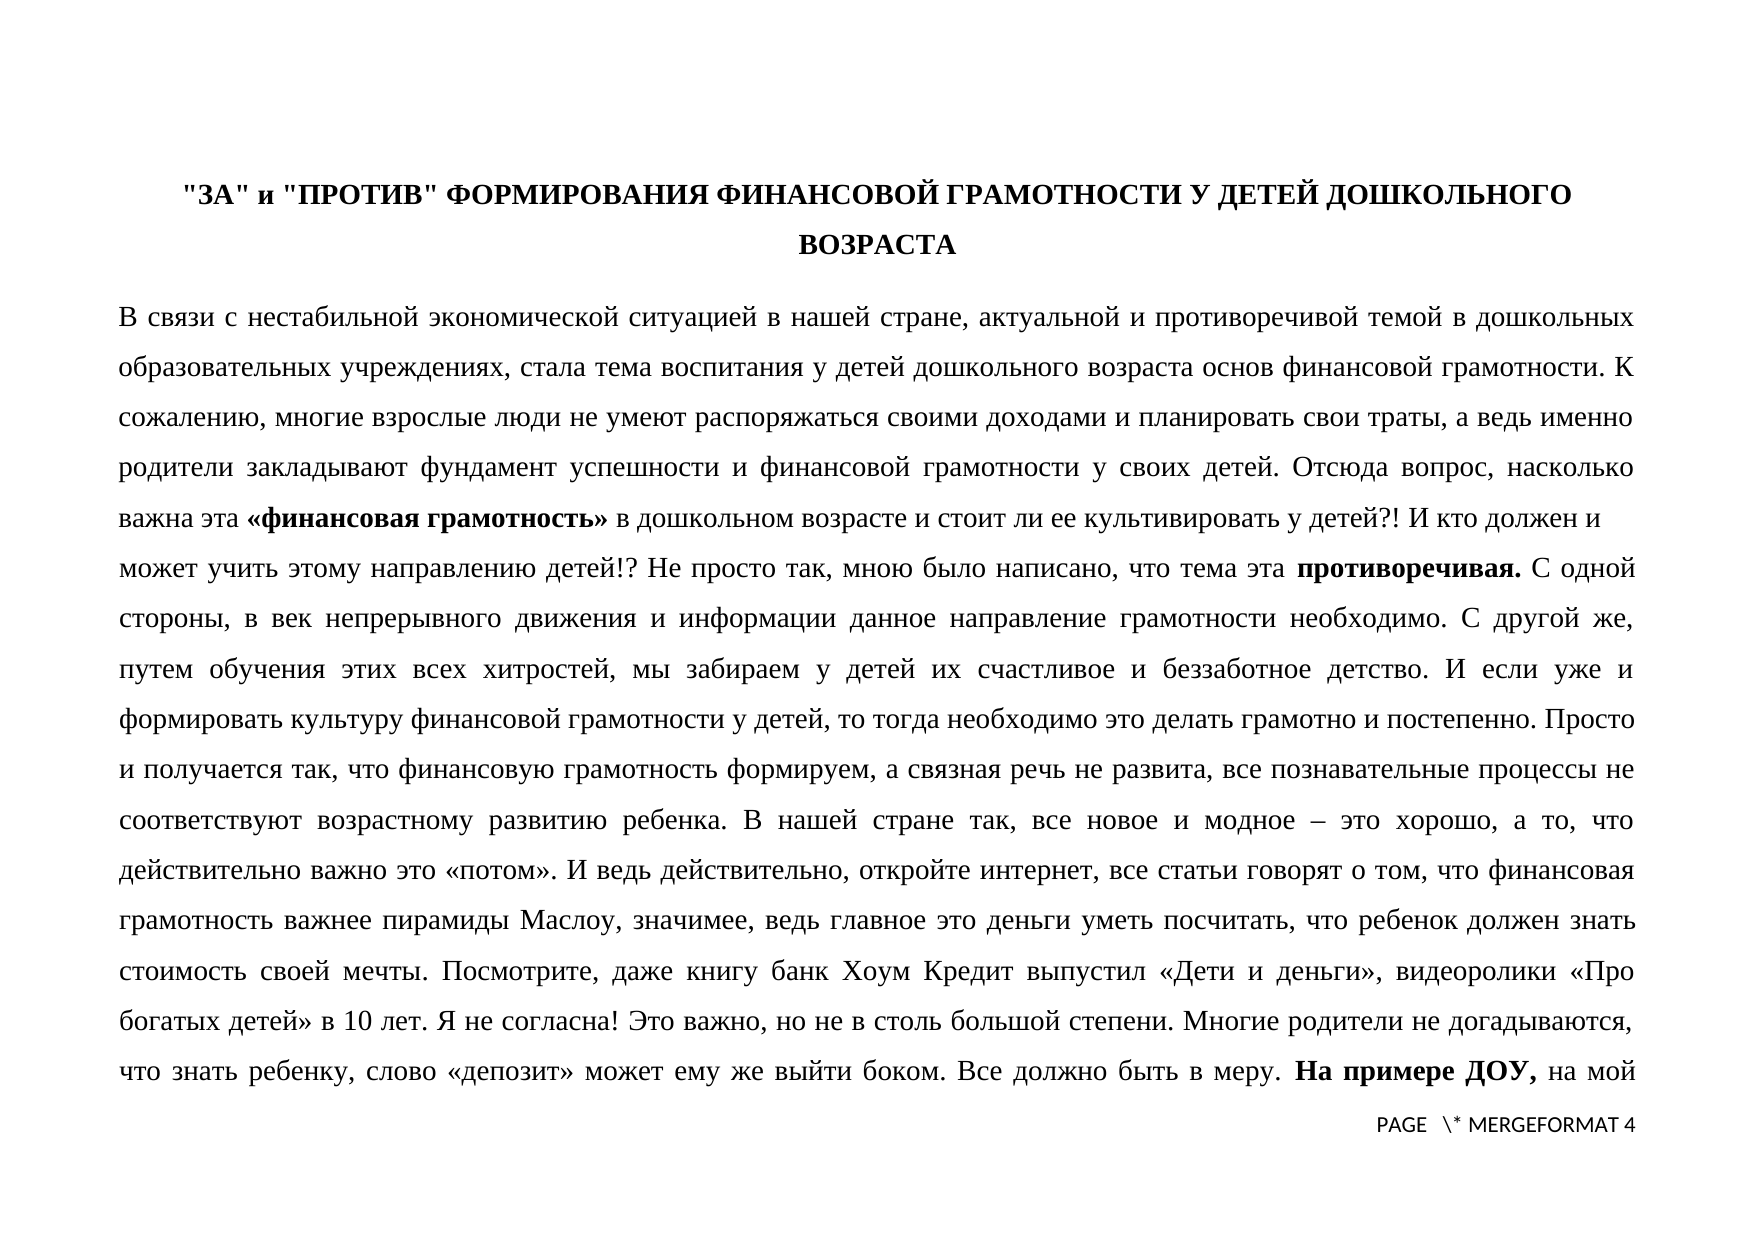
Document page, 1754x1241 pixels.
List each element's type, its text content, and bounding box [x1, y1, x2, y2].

text В связи с нестабильной экономической ситуацией в нашей стране, актуальной и противоречивой темой в дошкольных образовательных учреждениях, стала тема воспитания у детей дошкольного возраста основ финансовой грамотности. К сожалению, многие взрослые люди не умеют распоряжаться своими доходами и планировать свои траты, а ведь именно родители закладывают фундамент успешности и финансовой грамотности у своих детей. Отсюда вопрос, насколько важна эта «финансовая грамотность» в дошкольном возрасте и стоит ли ее культивировать у детей?! И кто должен и [118, 299, 1636, 533]
text "ЗА" и "ПРОТИВ" ФОРМИРОВАНИЯ ФИНАНСОВОЙ ГРАМОТНОСТИ У ДЕТЕЙ ДОШКОЛЬНОГО ВОЗРАСТА [118, 177, 1636, 261]
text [119, 550, 1636, 1087]
